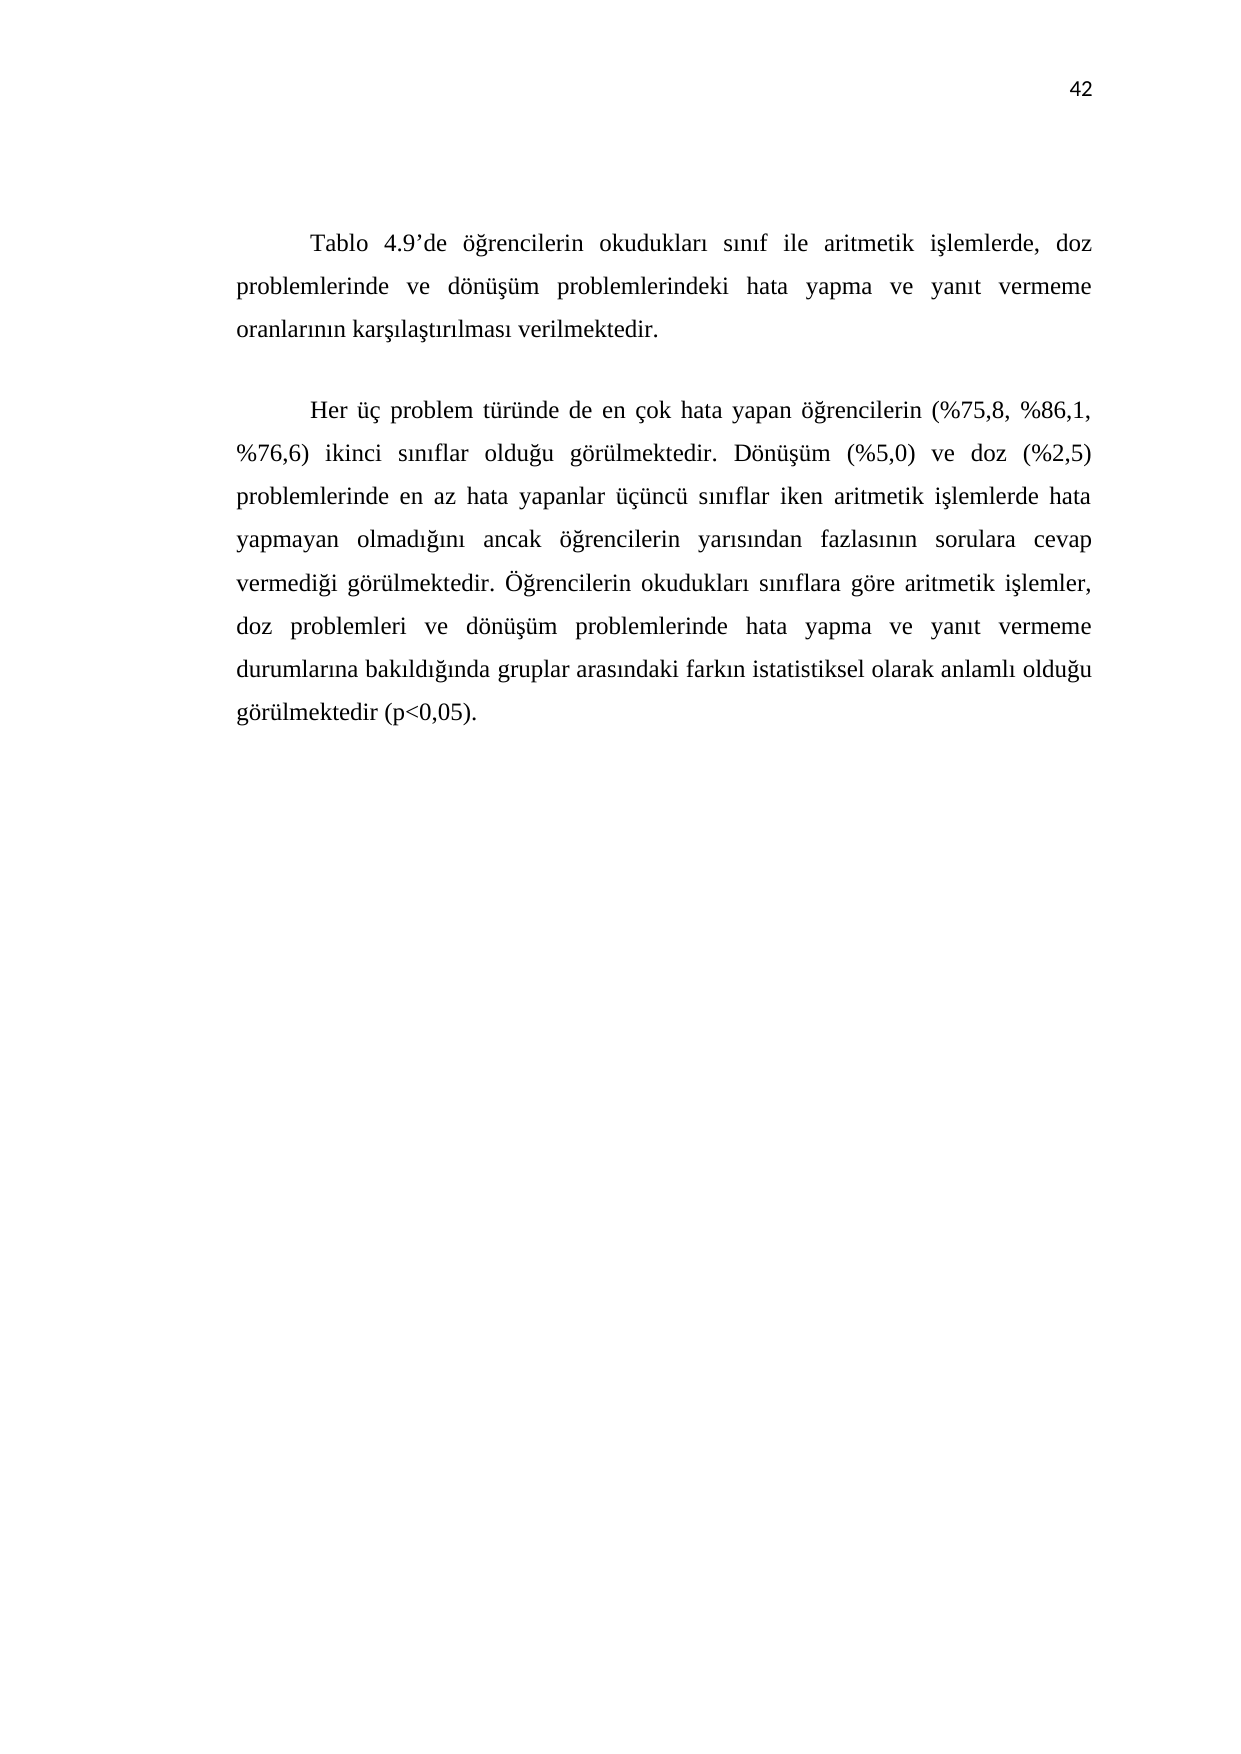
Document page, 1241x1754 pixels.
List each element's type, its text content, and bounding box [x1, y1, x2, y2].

text Her üç problem türünde de en çok hata yapan öğrencilerin (%75,8, %86,1, %76,6) ikinci sınıflar olduğu görülmektedir. Dönüşüm (%5,0) ve doz (%2,5) problemlerinde en az hata yapanlar üçüncü sınıflar iken aritmetik işlemlerde hata yapmayan olmadığını ancak öğrencilerin yarısından fazlasının sorulara cevap vermediği görülmektedir. Öğrencilerin okudukları sınıflara göre aritmetik işlemler, doz problemleri ve dönüşüm problemlerinde hata yapma ve yanıt vermeme durumlarına bakıldığında gruplar arasındaki farkın istatistiksel olarak anlamlı olduğu görülmektedir (p<0,05). [236, 395, 1092, 726]
text Tablo 4.9’de öğrencilerin okudukları sınıf ile aritmetik işlemlerde, doz problemlerinde ve dönüşüm problemlerindeki hata yapma ve yanıt vermeme oranlarının karşılaştırılması verilmektedir. [236, 228, 1092, 343]
